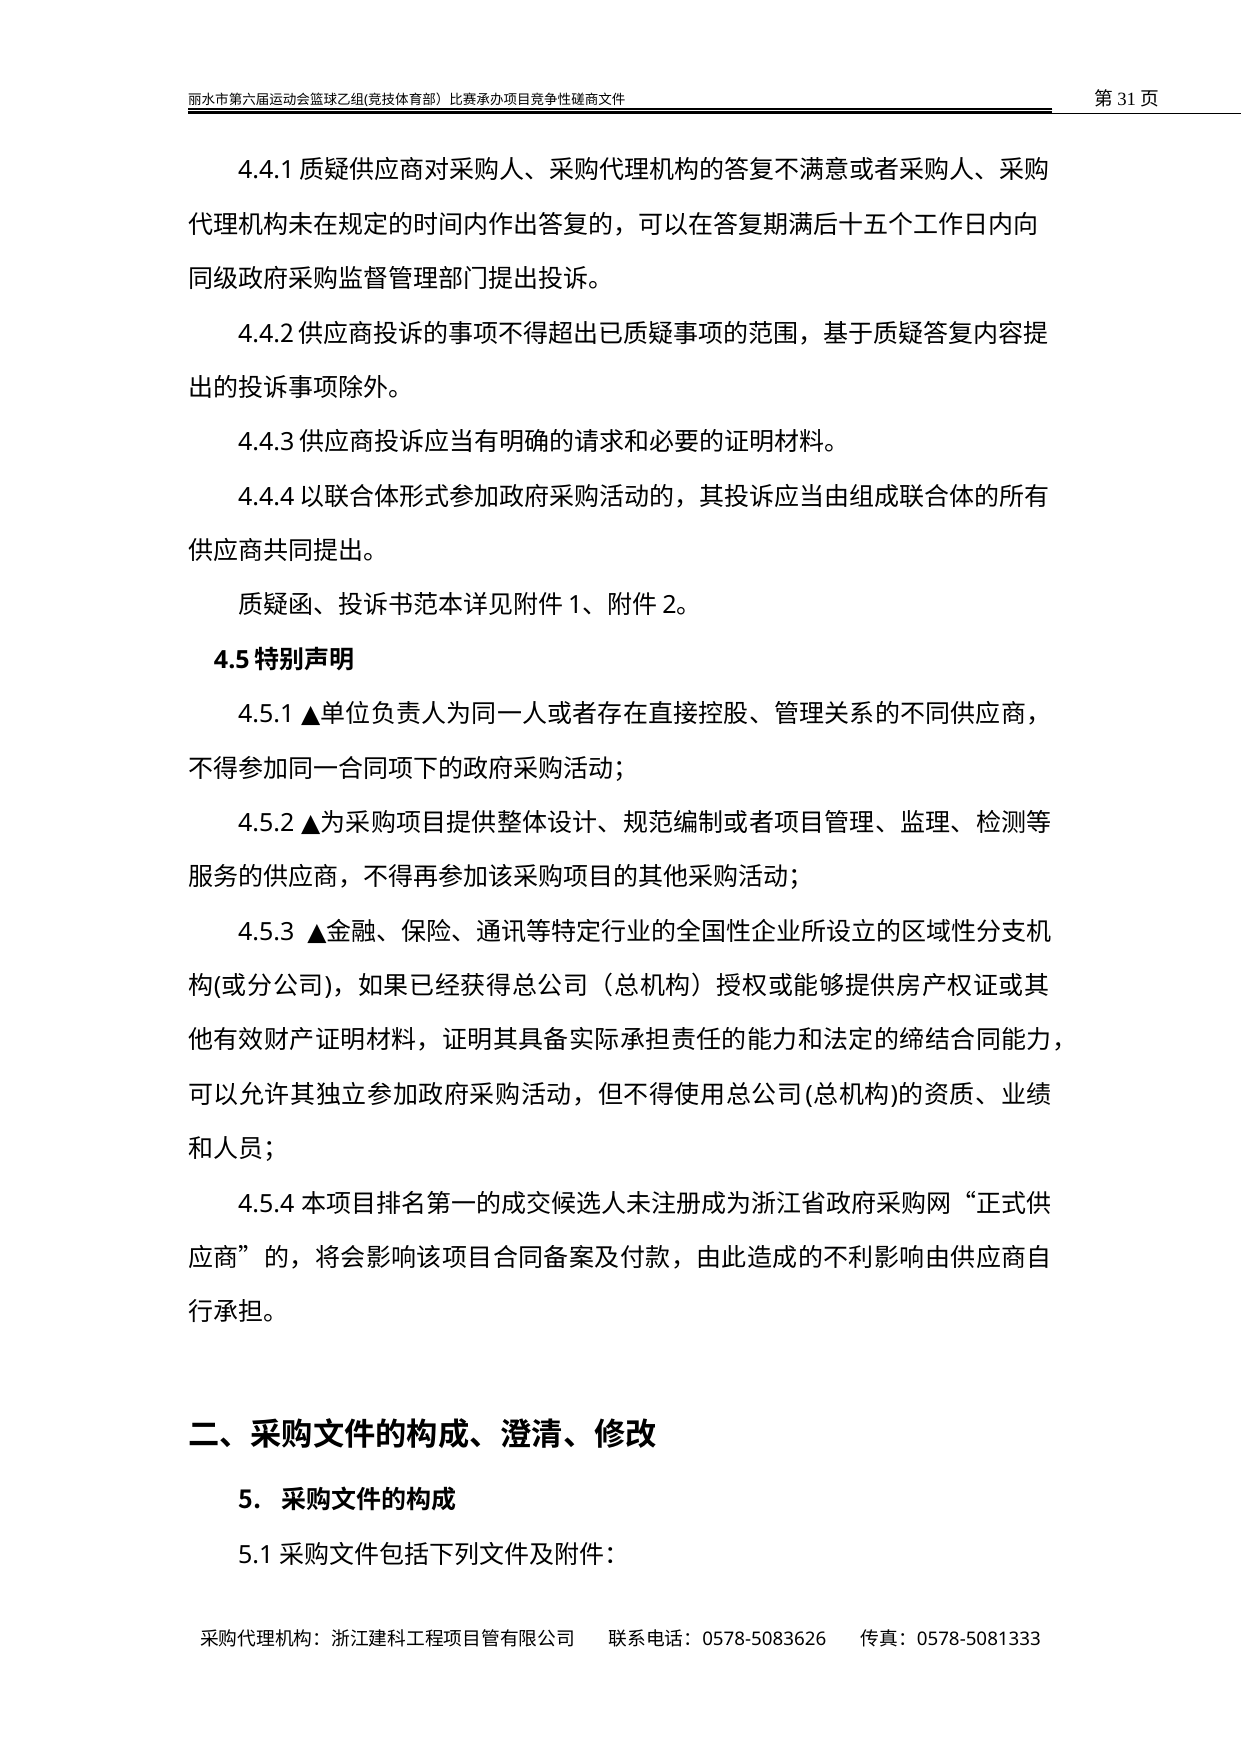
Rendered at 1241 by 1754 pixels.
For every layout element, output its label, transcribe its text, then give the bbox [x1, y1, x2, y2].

text 质疑函、投诉书范本详见附件1、附件2。 [188, 585, 1052, 621]
text 5.1 采购文件包括下列文件及附件： [188, 1534, 1052, 1570]
text 4.5.4 本项目排名第一的成交候选人未注册成为浙江省政府采购网“正式供应商”的，将会影响该项目合同备案及付款，由此造成的不利影响由供应商自行承担。 [188, 1183, 1052, 1328]
text 4.4.2供应商投诉的事项不得超出已质疑事项的范围，基于质疑答复内容提出的投诉事项除外。 [188, 313, 1052, 404]
title 采购文件的构成、澄清、修改 [188, 1409, 1052, 1455]
text 4.5特别声明 [188, 639, 1052, 676]
text 4.5.1 ▲单位负责人为同一人或者存在直接控股、管理关系的不同供应商，不得参加同一合同项下的政府采购活动； [188, 694, 1052, 784]
text 4.5.3 ▲金融、保险、通讯等特定行业的全国性企业所设立的区域性分支机构(或分公司)，如果已经获得总公司（总机构）授权或能够提供房产权证或其他有效财产证明材料，证明其具备实际承担责任的能力和法定的缔结合同能力，可以允许其独立参加政府采购活动，但不得使用总公司(总机构)的资质、业绩和人员； [188, 911, 1052, 1165]
text 4.4.1质疑供应商对采购人、采购代理机构的答复不满意或者采购人、采购代理机构未在规定的时间内作出答复的，可以在答复期满后十五个工作日内向同级政府采购监督管理部门提出投诉。 [188, 150, 1052, 295]
subtitle 采购文件的构成 [188, 1480, 1052, 1516]
text 4.4.4以联合体形式参加政府采购活动的，其投诉应当由组成联合体的所有供应商共同提出。 [188, 476, 1052, 567]
text 4.5.2 ▲为采购项目提供整体设计、规范编制或者项目管理、监理、检测等服务的供应商，不得再参加该采购项目的其他采购活动； [188, 802, 1052, 893]
text 4.4.3供应商投诉应当有明确的请求和必要的证明材料。 [188, 422, 1052, 458]
